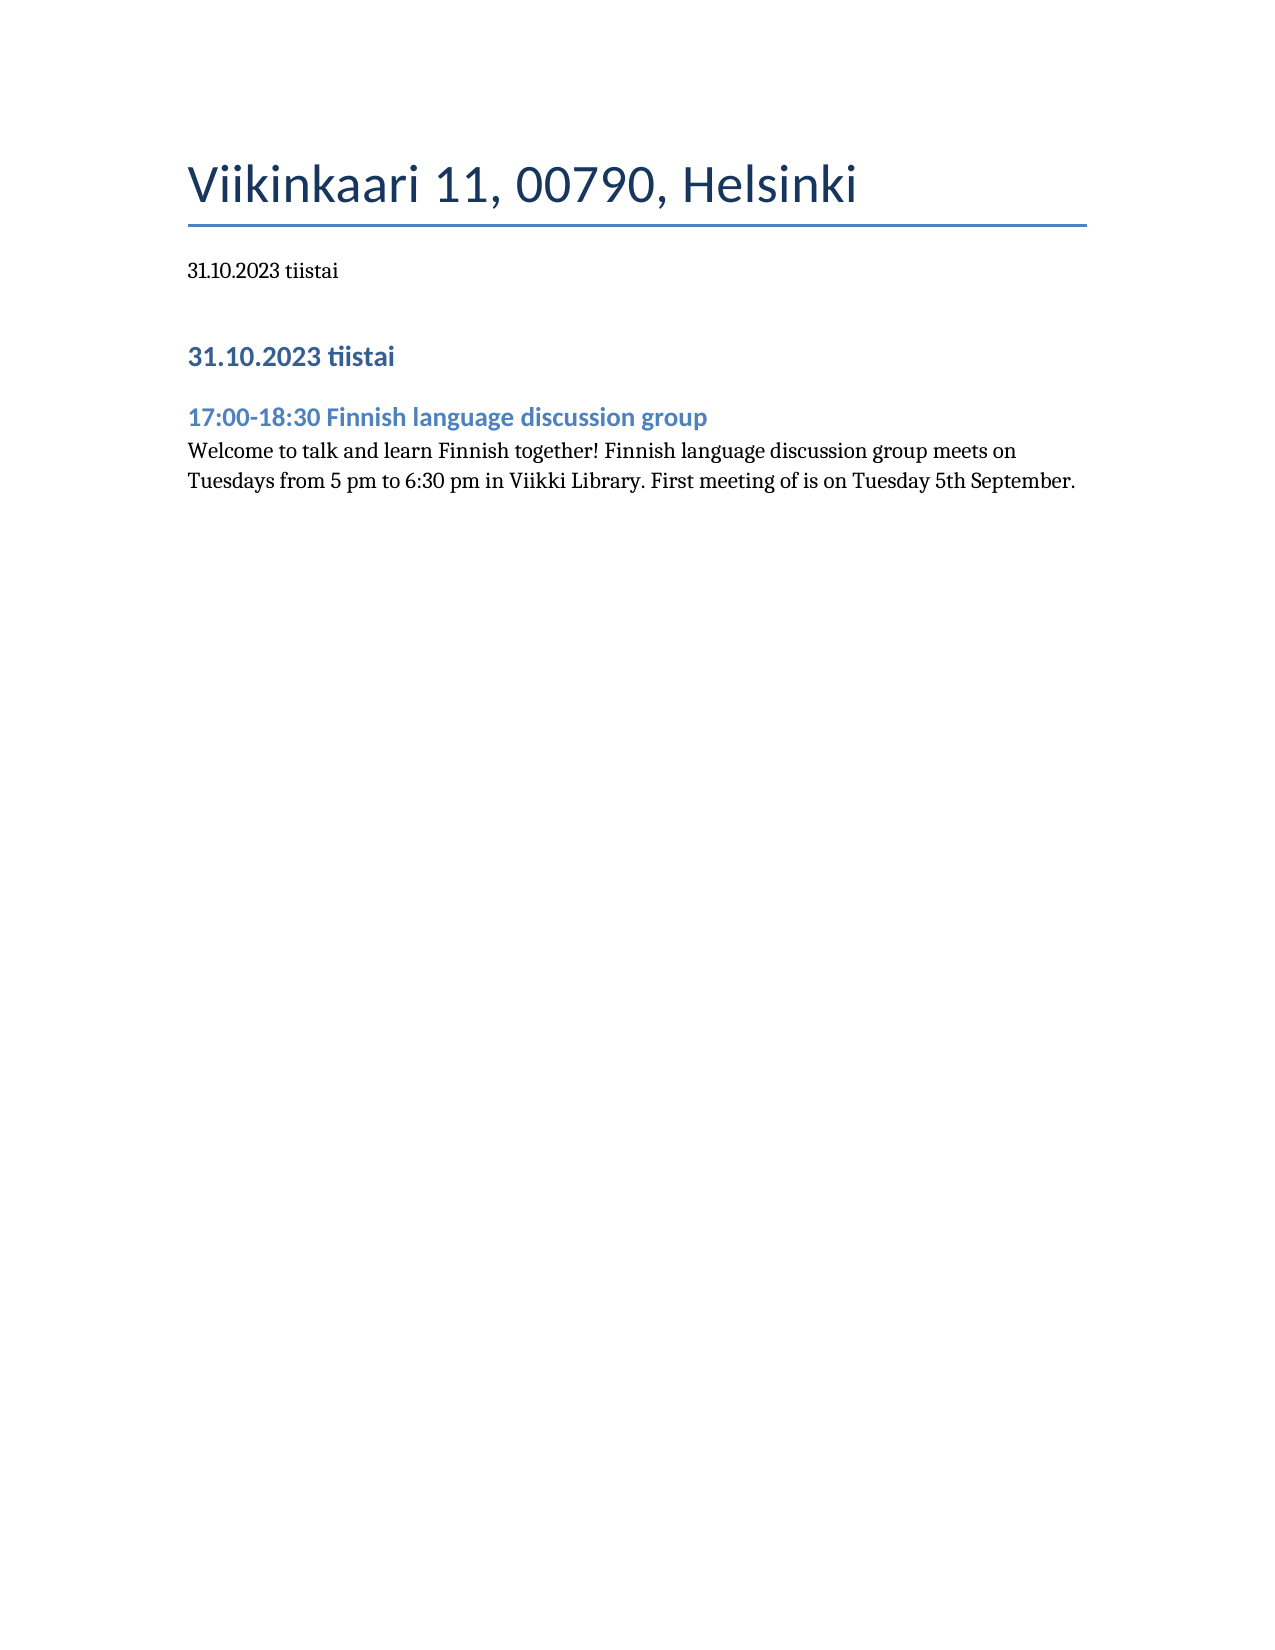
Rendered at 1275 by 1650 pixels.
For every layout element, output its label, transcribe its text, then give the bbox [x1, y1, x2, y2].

subtitle 17:00-18:30 Finnish language discussion group [187, 400, 1087, 433]
text Welcome to talk and learn Finnish together! Finnish language discussion group meets on Tuesdays from 5 pm to 6:30 pm in Viikki Library. First meeting of is on Tuesday 5th September. [187, 438, 1087, 494]
text 31.10.2023 tiistai [187, 258, 1087, 284]
subtitle 31.10.2023 tiistai [187, 338, 1087, 374]
title Viikinkaari 11, 00790, Helsinki [187, 150, 1087, 227]
